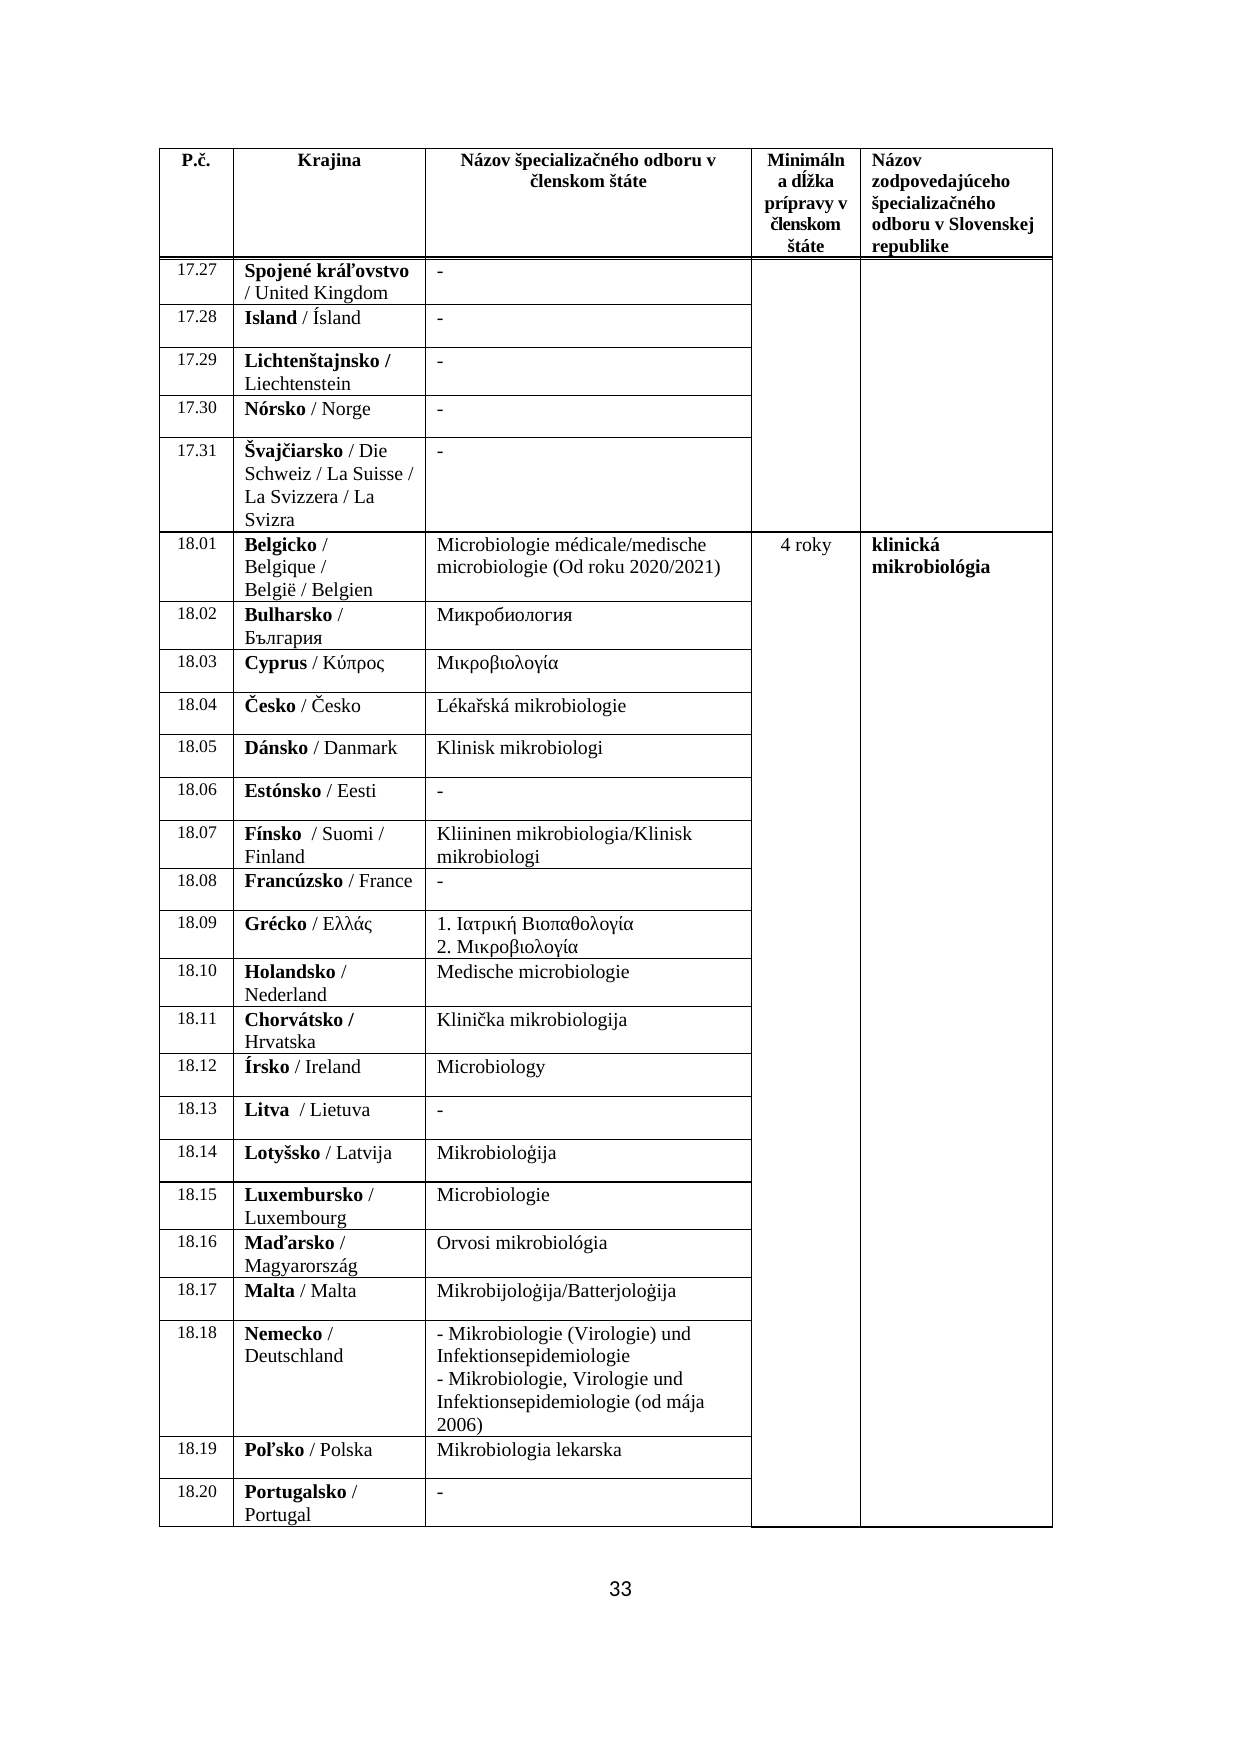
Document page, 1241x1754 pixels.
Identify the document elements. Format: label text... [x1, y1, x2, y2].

table_cell - [426, 260, 751, 304]
table_cell Orvosi mikrobiológia [426, 1230, 751, 1277]
table_cell Microbiology [426, 1054, 751, 1096]
table_cell Chorvátsko / Hrvatska [234, 1007, 425, 1053]
table_cell [160, 1479, 233, 1526]
table_cell Grécko / Ελλάς [234, 911, 425, 958]
table_cell [160, 1230, 233, 1277]
table_cell Mikrobiologia lekarska [426, 1437, 751, 1478]
table_cell Μικροβιολογία [426, 650, 751, 692]
table_cell Lékařská mikrobiologie [426, 693, 751, 734]
table_cell Lotyšsko / Latvija [234, 1140, 425, 1181]
table_cell [160, 1321, 233, 1436]
table_cell Medische microbiologie [426, 959, 751, 1006]
table_cell [160, 260, 233, 304]
table_cell [160, 1183, 233, 1229]
table_cell Nemecko / Deutschland [234, 1321, 425, 1436]
table_cell [160, 821, 233, 867]
table_cell - [426, 869, 751, 910]
table_cell Cyprus / Κύπρος [234, 650, 425, 692]
table_cell Klinisk mikrobiologi [426, 735, 751, 777]
table_cell Lichtenštajnsko / Liechtenstein [234, 348, 425, 394]
table_cell [160, 650, 233, 692]
table_cell Mikrobijoloġija/Batterjoloġija [426, 1278, 751, 1319]
table_cell - [426, 305, 751, 347]
table_cell Luxembursko / Luxembourg [234, 1183, 425, 1229]
table_cell [160, 1097, 233, 1139]
table_cell [160, 1054, 233, 1096]
table_cell Spojené kráľovstvo / United Kingdom [234, 260, 425, 304]
table_header P.č. [160, 149, 233, 256]
table_cell [160, 1140, 233, 1181]
table_header Minimálna dĺžka prípravy v členskom štáte [752, 149, 860, 256]
table_cell Kliininen mikrobiologia/Klinisk mikrobiologi [426, 821, 751, 867]
table_cell Island / Ísland [234, 305, 425, 347]
table_cell Česko / Česko [234, 693, 425, 734]
table_cell [160, 602, 233, 649]
table_cell Микробиология [426, 602, 751, 649]
table_cell [160, 778, 233, 820]
table_cell [160, 396, 233, 437]
table_cell [160, 1007, 233, 1053]
table_cell Holandsko / Nederland [234, 959, 425, 1006]
table_cell [160, 869, 233, 910]
table_cell [160, 305, 233, 347]
table_cell [160, 693, 233, 734]
table_cell 1. Iατρική Βιoπαθoλoγία 2. Μικρoβιoλoγία [426, 911, 751, 958]
table_cell Dánsko / Danmark [234, 735, 425, 777]
table_cell [160, 735, 233, 777]
table_cell Microbiologie [426, 1183, 751, 1229]
table_cell Portugalsko / Portugal [234, 1479, 425, 1526]
table_cell Francúzsko / France [234, 869, 425, 910]
table_cell - [426, 1479, 751, 1526]
table_cell [160, 348, 233, 394]
table_cell Litva / Lietuva [234, 1097, 425, 1139]
table_cell Bulharsko / България [234, 602, 425, 649]
table_cell - [426, 396, 751, 437]
table_cell - [426, 1097, 751, 1139]
table_cell Švajčiarsko / Die Schweiz / La Suisse / La Svizzera / La Svizra [234, 438, 425, 531]
table_cell Nórsko / Norge [234, 396, 425, 437]
table_cell Klinička mikrobiologija [426, 1007, 751, 1053]
table_cell klinická mikrobiológia [861, 533, 1052, 1526]
table_cell [160, 959, 233, 1006]
table_cell - Mikrobiologie (Virologie) und Infektionsepidemiologie - Mikrobiologie, Virologie und Infektionsepidemiologie (od mája 2006) [426, 1321, 751, 1436]
table_cell Belgicko / Belgique / België / Belgien [234, 533, 425, 601]
table_cell [160, 533, 233, 601]
table_cell - [426, 348, 751, 394]
table_cell Malta / Malta [234, 1278, 425, 1319]
table_cell Estónsko / Eesti [234, 778, 425, 820]
table_header Krajina [234, 149, 425, 256]
table_cell Írsko / Ireland [234, 1054, 425, 1096]
table_header Názov špecializačného odboru v členskom štáte [426, 149, 751, 256]
table_cell [160, 911, 233, 958]
table_cell Fínsko / Suomi / Finland [234, 821, 425, 867]
table_cell Mikrobioloģija [426, 1140, 751, 1181]
table_cell Maďarsko / Magyarország [234, 1230, 425, 1277]
table_cell [160, 438, 233, 531]
table_cell - [426, 778, 751, 820]
table_cell [160, 1437, 233, 1478]
table_cell Poľsko / Polska [234, 1437, 425, 1478]
table_cell [160, 1278, 233, 1319]
table_header Názov zodpovedajúceho špecializačného odboru v Slovenskej republike [861, 149, 1052, 256]
table_cell - [426, 438, 751, 531]
table_cell 4 roky [752, 533, 860, 1526]
table_cell Microbiologie médicale/medische microbiologie (Od roku 2020/2021) [426, 533, 751, 601]
